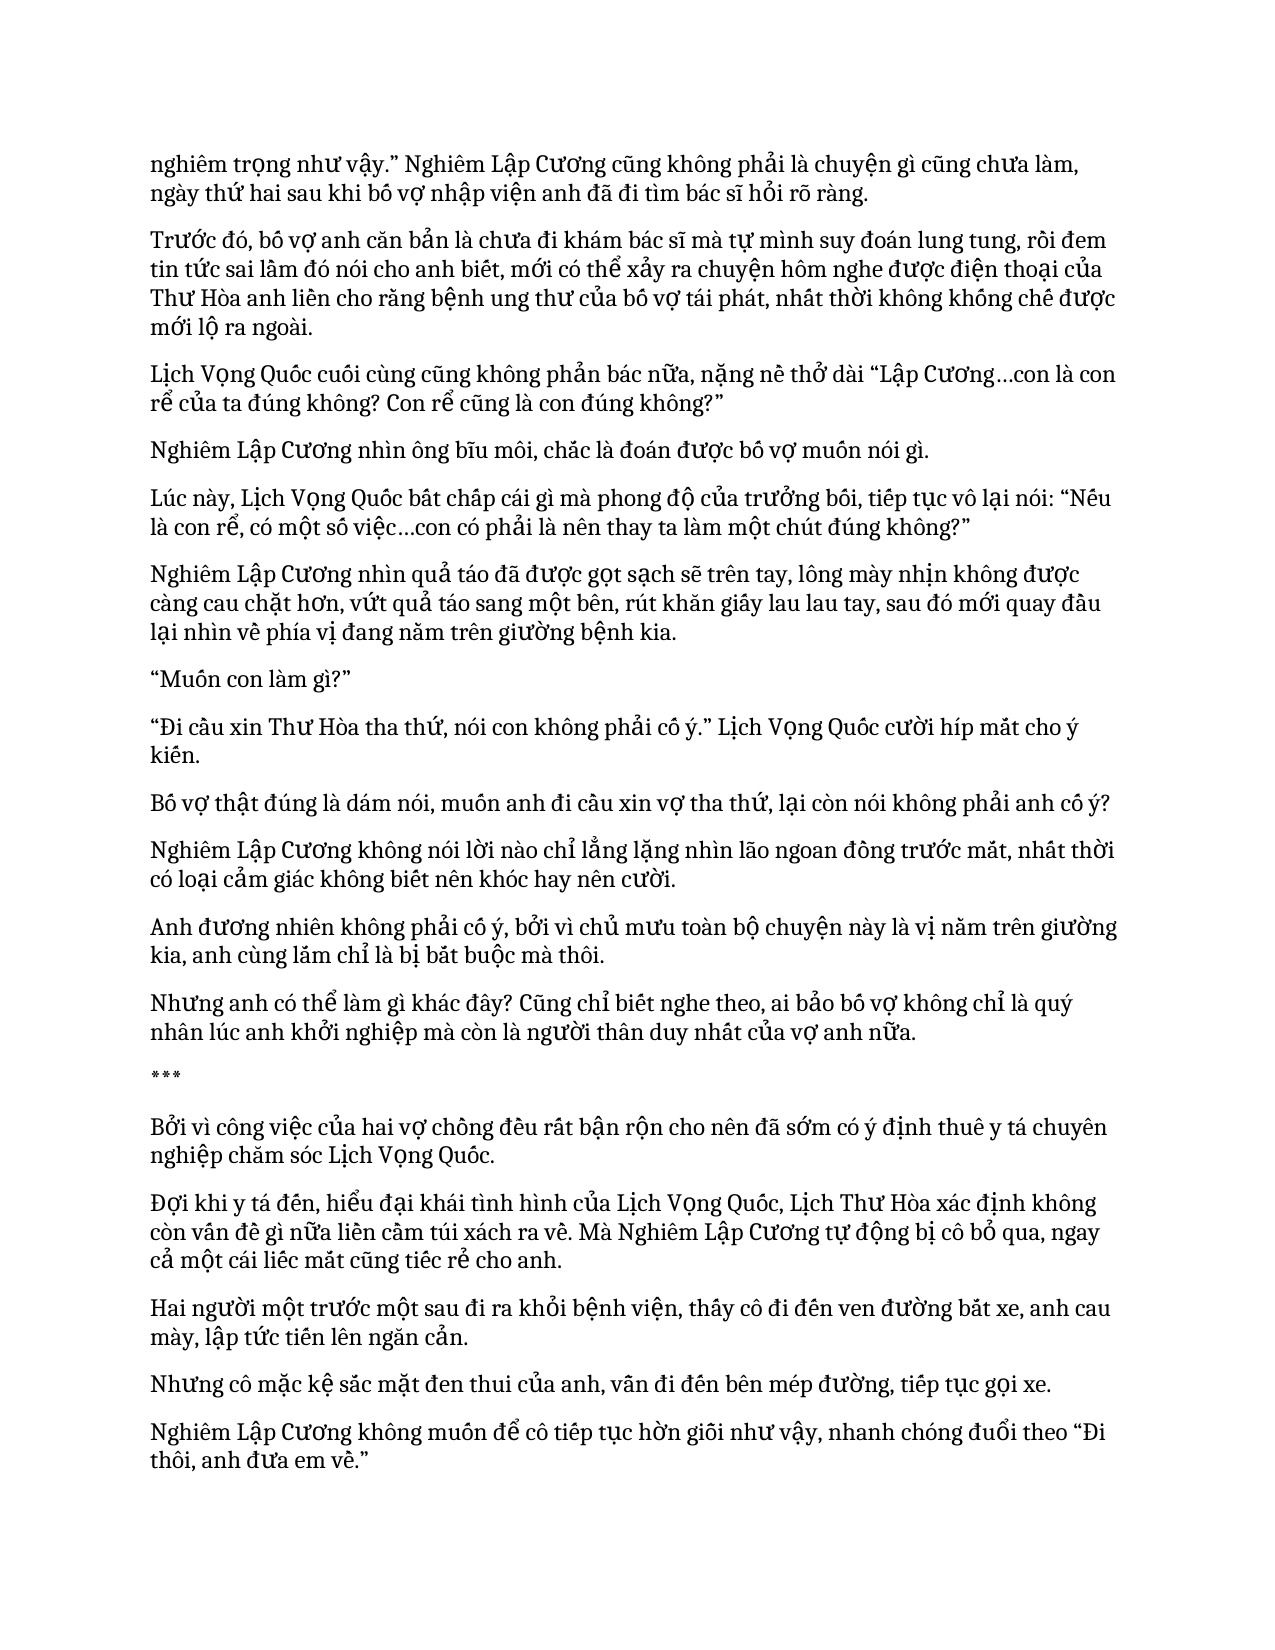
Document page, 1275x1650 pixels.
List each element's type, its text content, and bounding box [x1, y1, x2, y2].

text Nghiêm Lập Cương không nói lời nào chỉ lẳng lặng nhìn lão ngoan đồng trước mắt, nhất thời có loại cảm giác không biết nên khóc hay nên cười. [150, 836, 1125, 894]
text Bố vợ thật đúng là dám nói, muốn anh đi cầu xin vợ tha thứ, lại còn nói không phải anh cố ý? [150, 789, 1125, 817]
text Trước đó, bố vợ anh căn bản là chưa đi khám bác sĩ mà tự mình suy đoán lung tung, rồi đem tin tức sai lầm đó nói cho anh biết, mới có thể xảy ra chuyện hôm nghe được điện thoại của Thư Hòa anh liền cho rằng bệnh ung thư của bố vợ tái phát, nhất thời không khống chế được mới lộ ra ngoài. [150, 226, 1125, 341]
text “Muốn con làm gì?” [150, 665, 1125, 694]
text Lúc này, Lịch Vọng Quốc bất chấp cái gì mà phong độ của trưởng bối, tiếp tục vô lại nói: “Nếu là con rể, có một số việc…con có phải là nên thay ta làm một chút đúng không?” [150, 484, 1125, 541]
text Nghiêm Lập Cương nhìn ông bĩu môi, chắc là đoán được bố vợ muốn nói gì. [150, 436, 1125, 465]
text Nhưng anh có thể làm gì khác đây? Cũng chỉ biết nghe theo, ai bảo bố vợ không chỉ là quý nhân lúc anh khởi nghiệp mà còn là người thân duy nhất của vợ anh nữa. [150, 989, 1125, 1046]
text Lịch Vọng Quốc cuối cùng cũng không phản bác nữa, nặng nề thở dài “Lập Cương…con là con rể của ta đúng không? Con rể cũng là con đúng không?” [150, 360, 1125, 417]
text Nghiêm Lập Cương nhìn quả táo đã được gọt sạch sẽ trên tay, lông mày nhịn không được càng cau chặt hơn, vứt quả táo sang một bên, rút khăn giấy lau lau tay, sau đó mới quay đầu lại nhìn về phía vị đang nằm trên giường bệnh kia. [150, 560, 1125, 646]
text Anh đương nhiên không phải cố ý, bởi vì chủ mưu toàn bộ chuyện này là vị nằm trên giường kia, anh cùng lắm chỉ là bị bắt buộc mà thôi. [150, 912, 1125, 970]
text Bởi vì công việc của hai vợ chồng đều rất bận rộn cho nên đã sớm có ý định thuê y tá chuyên nghiệp chăm sóc Lịch Vọng Quốc. [150, 1112, 1125, 1170]
text “Đi cầu xin Thư Hòa tha thứ, nói con không phải cố ý.” Lịch Vọng Quốc cười híp mắt cho ý kiến. [150, 712, 1125, 770]
text Nhưng cô mặc kệ sắc mặt đen thui của anh, vẫn đi đến bên mép đường, tiếp tục gọi xe. [150, 1370, 1125, 1399]
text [150, 150, 1125, 207]
text Hai người một trước một sau đi ra khỏi bệnh viện, thấy cô đi đến ven đường bắt xe, anh cau mày, lập tức tiến lên ngăn cản. [150, 1294, 1125, 1351]
text Nghiêm Lập Cương không muốn để cô tiếp tục hờn giỗi như vậy, nhanh chóng đuổi theo “Đi thôi, anh đưa em về.” [150, 1417, 1125, 1475]
text *** [150, 1065, 1125, 1094]
text Đợi khi y tá đến, hiểu đại khái tình hình của Lịch Vọng Quốc, Lịch Thư Hòa xác định không còn vấn đề gì nữa liền cầm túi xách ra về. Mà Nghiêm Lập Cương tự động bị cô bỏ qua, ngay cả một cái liếc mắt cũng tiếc rẻ cho anh. [150, 1189, 1125, 1275]
